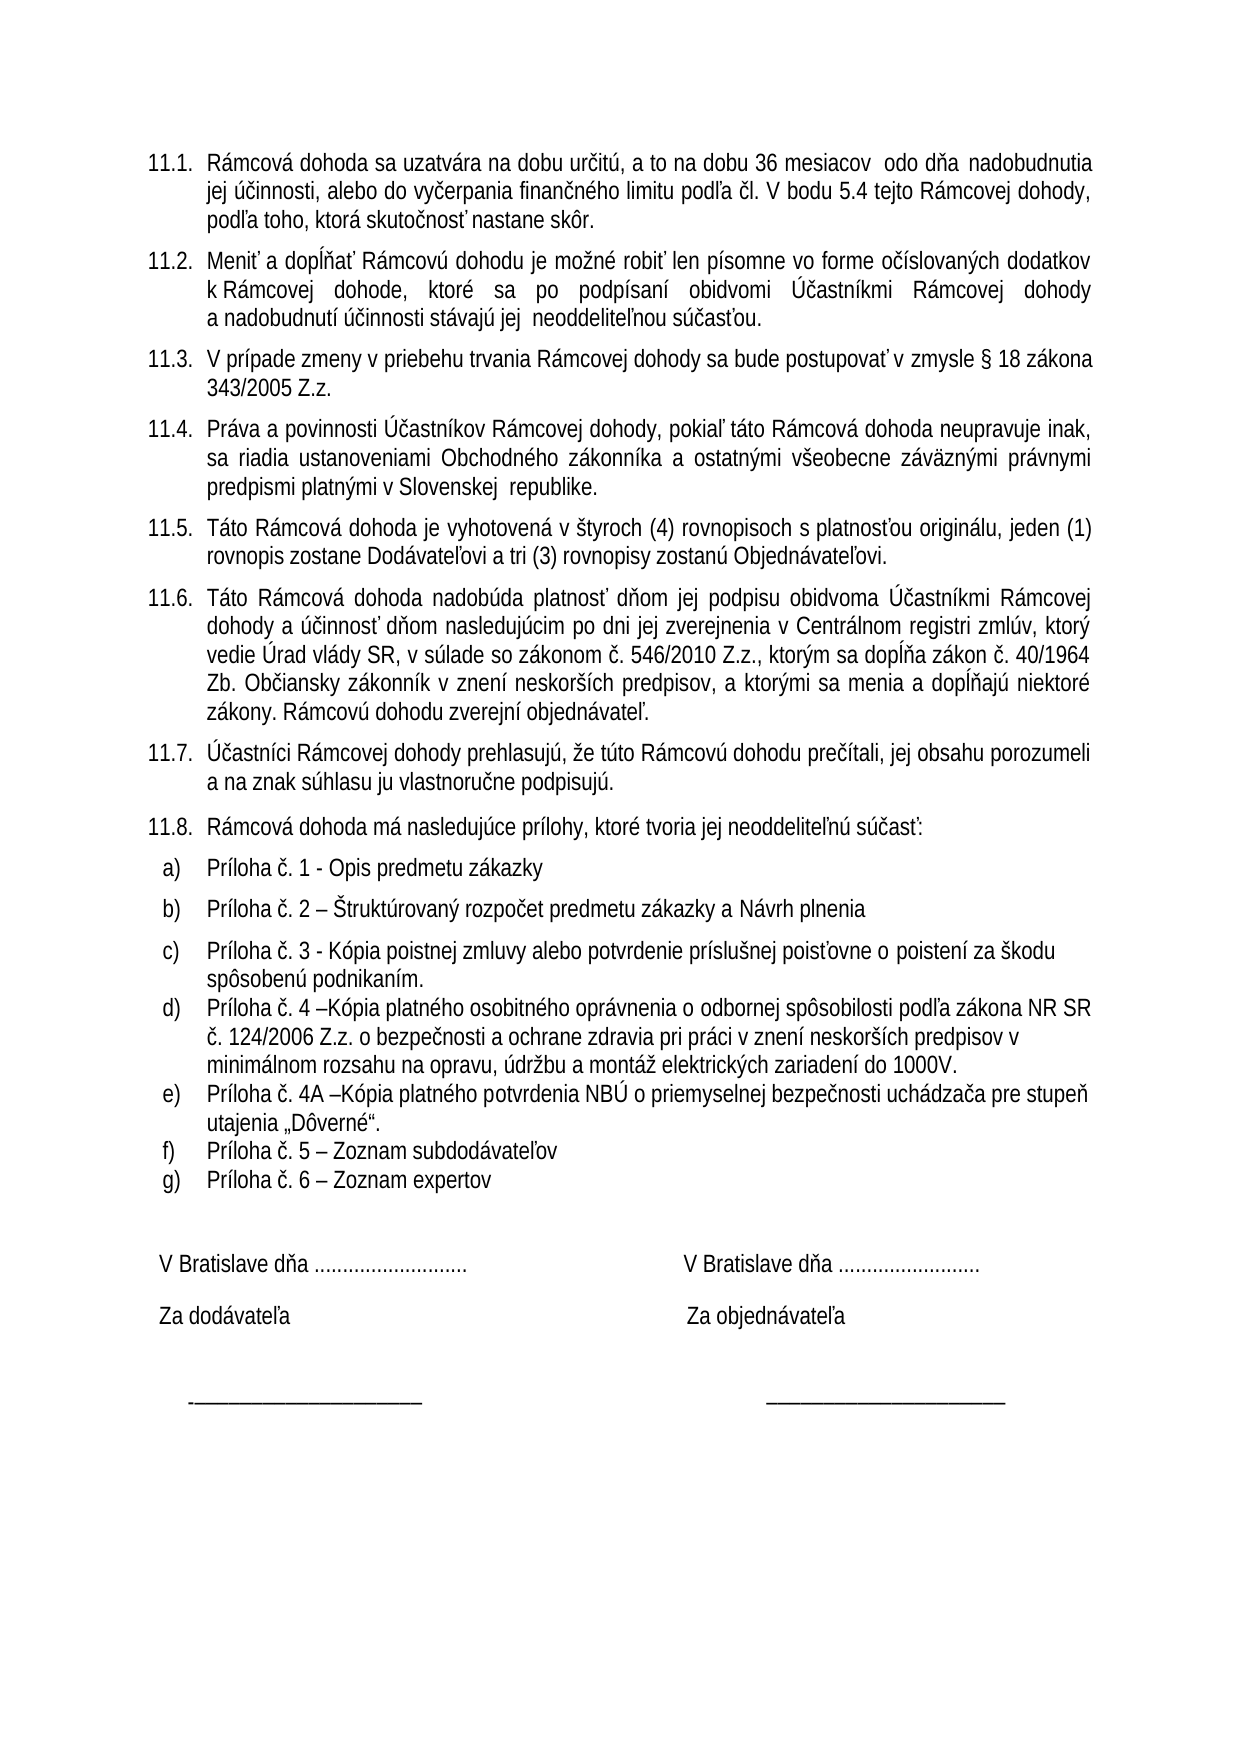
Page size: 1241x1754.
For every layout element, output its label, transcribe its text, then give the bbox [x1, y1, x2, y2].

text V Bratislave dňa ........................... V Bratislave dňa ......................... [148, 1248, 1093, 1277]
list Rámcová dohoda má nasledujúce prílohy, ktoré tvoria jej neoddeliteľnú súčasť: [148, 812, 1093, 841]
text -–––––––––––––––––––– ––––––––––––––––––––– [148, 1387, 1093, 1416]
list Rámcová dohoda sa uzatvára na dobu určitú, a to na dobu 36 mesiacov odo dňa nadobudnutia jej účinnosti, alebo do vyčerpania finančného limitu podľa čl. V bodu 5.4 tejto Rámcovej dohody, podľa toho, ktorá skutočnosť nastane skôr. [148, 148, 1093, 233]
list Príloha č. 1 - Opis predmetu zákazky [162, 853, 1093, 882]
list Táto Rámcová dohoda je vyhotovená v štyroch (4) rovnopisoch s platnosťou originálu, jeden (1) rovnopis zostane Dodávateľovi a tri (3) rovnopisy zostanú Objednávateľovi. [148, 513, 1093, 570]
list V prípade zmeny v priebehu trvania Rámcovej dohody sa bude postupovať v zmysle § 18 zákona 343/2005 Z.z. [148, 344, 1093, 402]
list Práva a povinnosti Účastníkov Rámcovej dohody, pokiaľ táto Rámcová dohoda neupravuje inak, sa riadia ustanoveniami Obchodného zákonníka a ostatnými všeobecne záväznými právnymi predpismi platnými v Slovenskej republike. [148, 414, 1093, 500]
text Za dodávateľa Za objednávateľa [148, 1301, 1093, 1330]
list Príloha č. 6 – Zoznam expertov [162, 1165, 1093, 1193]
list Príloha č. 5 – Zoznam subdodávateľov [162, 1136, 1093, 1165]
list Meniť a dopĺňať Rámcovú dohodu je možné robiť len písomne vo forme očíslovaných dodatkov k Rámcovej dohode, ktoré sa po podpísaní obidvomi Účastníkmi Rámcovej dohody a nadobudnutí účinnosti stávajú jej neoddeliteľnou súčasťou. [148, 246, 1093, 332]
list Účastníci Rámcovej dohody prehlasujú, že túto Rámcovú dohodu prečítali, jej obsahu porozumeli a na znak súhlasu ju vlastnoručne podpisujú. [148, 738, 1093, 796]
list Príloha č. 2 – Štruktúrovaný rozpočet predmetu zákazky a Návrh plnenia [162, 894, 1093, 923]
list Táto Rámcová dohoda nadobúda platnosť dňom jej podpisu obidvoma Účastníkmi Rámcovej dohody a účinnosť dňom nasledujúcim po dni jej zverejnenia v Centrálnom registri zmlúv, ktorý vedie Úrad vlády SR, v súlade so zákonom č. 546/2010 Z.z., ktorým sa dopĺňa zákon č. 40/1964 Zb. Občiansky zákonník v znení neskorších predpisov, a ktorými sa menia a dopĺňajú niektoré zákony. Rámcovú dohodu zverejní objednávateľ. [148, 582, 1093, 726]
list Príloha č. 4 –Kópia platného osobitného oprávnenia o odbornej spôsobilosti podľa zákona NR SR č. 124/2006 Z.z. o bezpečnosti a ochrane zdravia pri práci v znení neskorších predpisov v minimálnom rozsahu na opravu, údržbu a montáž elektrických zariadení do 1000V. [162, 993, 1093, 1079]
list Príloha č. 3 - Kópia poistnej zmluvy alebo potvrdenie príslušnej poisťovne o poistení za škodu spôsobenú podnikaním. [162, 936, 1093, 993]
list Príloha č. 4A –Kópia platného potvrdenia NBÚ o priemyselnej bezpečnosti uchádzača pre stupeň utajenia „Dôverné“. [162, 1079, 1093, 1136]
